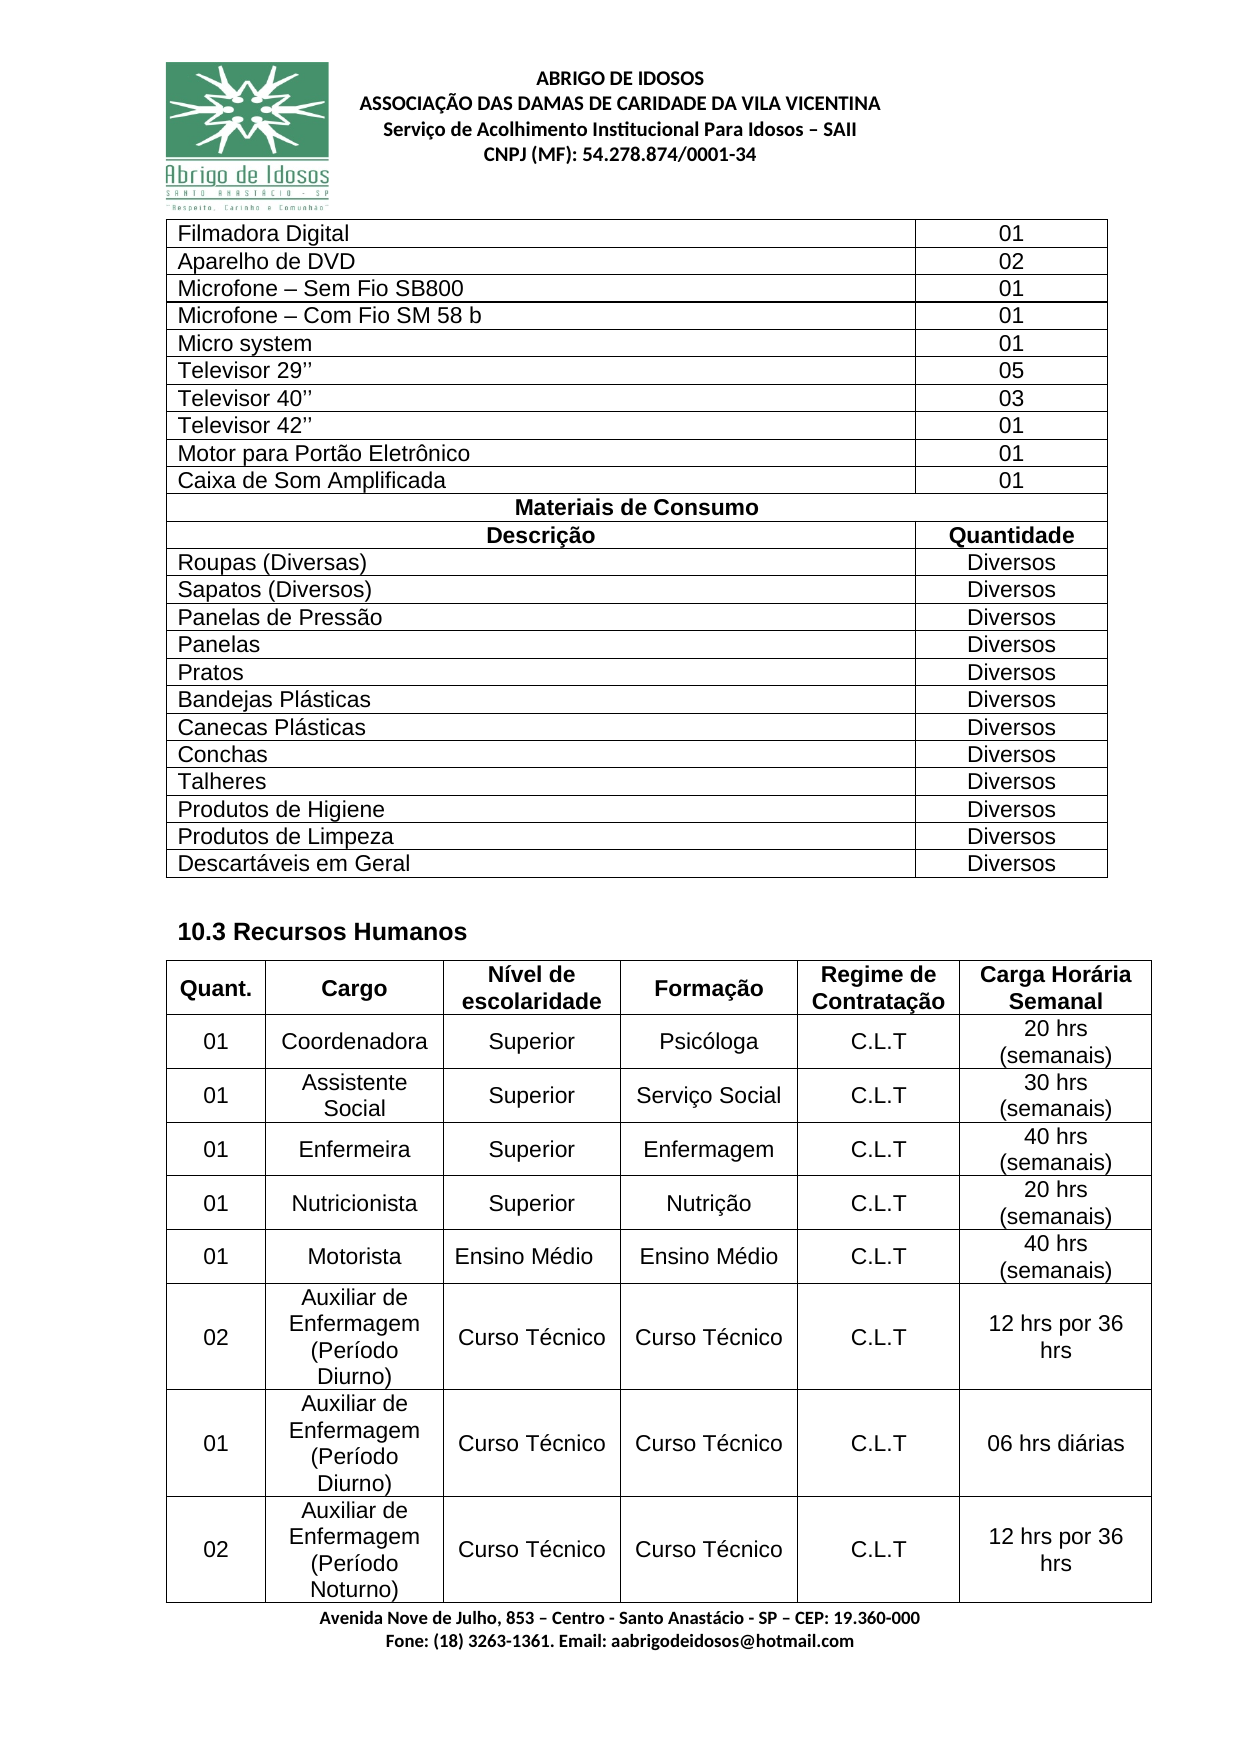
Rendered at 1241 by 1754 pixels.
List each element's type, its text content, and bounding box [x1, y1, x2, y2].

table_cell Televisor 29’’ [167, 357, 915, 384]
table_cell 12 hrs por 36 hrs [960, 1497, 1151, 1602]
table_cell Coordenadora [266, 1015, 443, 1068]
table_cell 01 [916, 440, 1107, 466]
table_cell C.L.T [798, 1015, 959, 1068]
table_cell Superior [444, 1069, 620, 1122]
table_header Nível de escolaridade [444, 961, 620, 1014]
table_cell Curso Técnico [444, 1390, 620, 1496]
table_cell Serviço Social [621, 1069, 797, 1122]
table_cell 01 [167, 1230, 265, 1283]
table_cell Curso Técnico [621, 1390, 797, 1496]
table_cell Ensino Médio [621, 1230, 797, 1283]
table_cell 02 [167, 1284, 265, 1389]
table_cell Enfermeira [266, 1123, 443, 1175]
table_cell 01 [167, 1069, 265, 1122]
table_header Carga Horária Semanal [960, 961, 1151, 1014]
table_cell Superior [444, 1015, 620, 1068]
table_cell Conchas [167, 741, 915, 767]
table_cell Motorista [266, 1230, 443, 1283]
table_cell C.L.T [798, 1176, 959, 1229]
table_cell Curso Técnico [621, 1284, 797, 1389]
table_cell Ensino Médio [444, 1230, 620, 1283]
table_cell 40 hrs (semanais) [960, 1230, 1151, 1283]
table_cell Enfermagem [621, 1123, 797, 1175]
table_cell Aparelho de DVD [167, 248, 915, 274]
table_cell Talheres [167, 768, 915, 794]
table_cell 01 [167, 1015, 265, 1068]
table_header Quant. [167, 961, 265, 1014]
table_cell Diversos [916, 659, 1107, 685]
table_cell Auxiliar de Enfermagem (Período Diurno) [266, 1390, 443, 1496]
table_cell Canecas Plásticas [167, 714, 915, 740]
table_cell 01 [916, 220, 1107, 247]
table_cell Curso Técnico [444, 1284, 620, 1389]
table_cell Superior [444, 1123, 620, 1175]
table_cell 02 [167, 1497, 265, 1602]
table_cell Diversos [916, 823, 1107, 849]
table_cell 05 [916, 357, 1107, 384]
table_cell 01 [916, 412, 1107, 438]
table_cell Microfone – Com Fio SM 58 b [167, 303, 915, 329]
table_cell Diversos [916, 631, 1107, 658]
table_cell Motor para Portão Eletrônico [167, 440, 915, 466]
table_cell Nutricionista [266, 1176, 443, 1229]
table_cell Sapatos (Diversos) [167, 576, 915, 603]
table_cell Panelas de Pressão [167, 604, 915, 630]
text 10.3 Recursos Humanos [177, 917, 1063, 946]
table_cell C.L.T [798, 1069, 959, 1122]
table_cell Diversos [916, 768, 1107, 794]
table_cell Diversos [916, 576, 1107, 603]
table_cell Curso Técnico [444, 1497, 620, 1602]
table_cell 01 [916, 467, 1107, 493]
table_cell Descrição [167, 522, 915, 548]
table_cell Quantidade [916, 522, 1107, 548]
table_cell Televisor 42’’ [167, 412, 915, 438]
table_cell Panelas [167, 631, 915, 658]
table_cell Diversos [916, 741, 1107, 767]
table_header Cargo [266, 961, 443, 1014]
table_cell 20 hrs (semanais) [960, 1176, 1151, 1229]
table_cell Diversos [916, 850, 1107, 877]
table_cell 02 [916, 248, 1107, 274]
table_cell 30 hrs (semanais) [960, 1069, 1151, 1122]
table_cell Materiais de Consumo [167, 494, 1107, 521]
table_cell Diversos [916, 796, 1107, 822]
table_cell Micro system [167, 330, 915, 356]
table_cell Superior [444, 1176, 620, 1229]
table_cell Diversos [916, 604, 1107, 630]
table_cell 20 hrs (semanais) [960, 1015, 1151, 1068]
table_cell C.L.T [798, 1390, 959, 1496]
table_cell Caixa de Som Amplificada [167, 467, 915, 493]
table_cell Televisor 40’’ [167, 385, 915, 411]
table_cell C.L.T [798, 1123, 959, 1175]
picture [165, 62, 329, 211]
table_cell Produtos de Higiene [167, 796, 915, 822]
table_cell Produtos de Limpeza [167, 823, 915, 849]
table_header Formação [621, 961, 797, 1014]
table_cell 03 [916, 385, 1107, 411]
table_cell C.L.T [798, 1497, 959, 1602]
table_cell 01 [167, 1390, 265, 1496]
table_cell Diversos [916, 686, 1107, 712]
table_cell 01 [167, 1176, 265, 1229]
table_cell Assistente Social [266, 1069, 443, 1122]
table_cell C.L.T [798, 1284, 959, 1389]
table_cell Filmadora Digital [167, 220, 915, 247]
table_cell Psicóloga [621, 1015, 797, 1068]
table_cell Auxiliar de Enfermagem (Período Noturno) [266, 1497, 443, 1602]
table_cell Roupas (Diversas) [167, 549, 915, 575]
table_cell 12 hrs por 36 hrs [960, 1284, 1151, 1389]
table_cell Curso Técnico [621, 1497, 797, 1602]
table_cell Descartáveis em Geral [167, 850, 915, 877]
table_header Regime de Contratação [798, 961, 959, 1014]
table_cell 01 [916, 303, 1107, 329]
table_cell Auxiliar de Enfermagem (Período Diurno) [266, 1284, 443, 1389]
table_cell 40 hrs (semanais) [960, 1123, 1151, 1175]
table_cell C.L.T [798, 1230, 959, 1283]
table_cell Diversos [916, 549, 1107, 575]
table_cell 01 [167, 1123, 265, 1175]
table_cell Microfone – Sem Fio SB800 [167, 275, 915, 301]
table_cell Diversos [916, 714, 1107, 740]
table_cell Pratos [167, 659, 915, 685]
table_cell 06 hrs diárias [960, 1390, 1151, 1496]
table_cell Bandejas Plásticas [167, 686, 915, 712]
table_cell 01 [916, 275, 1107, 301]
table_cell Nutrição [621, 1176, 797, 1229]
table_cell 01 [916, 330, 1107, 356]
